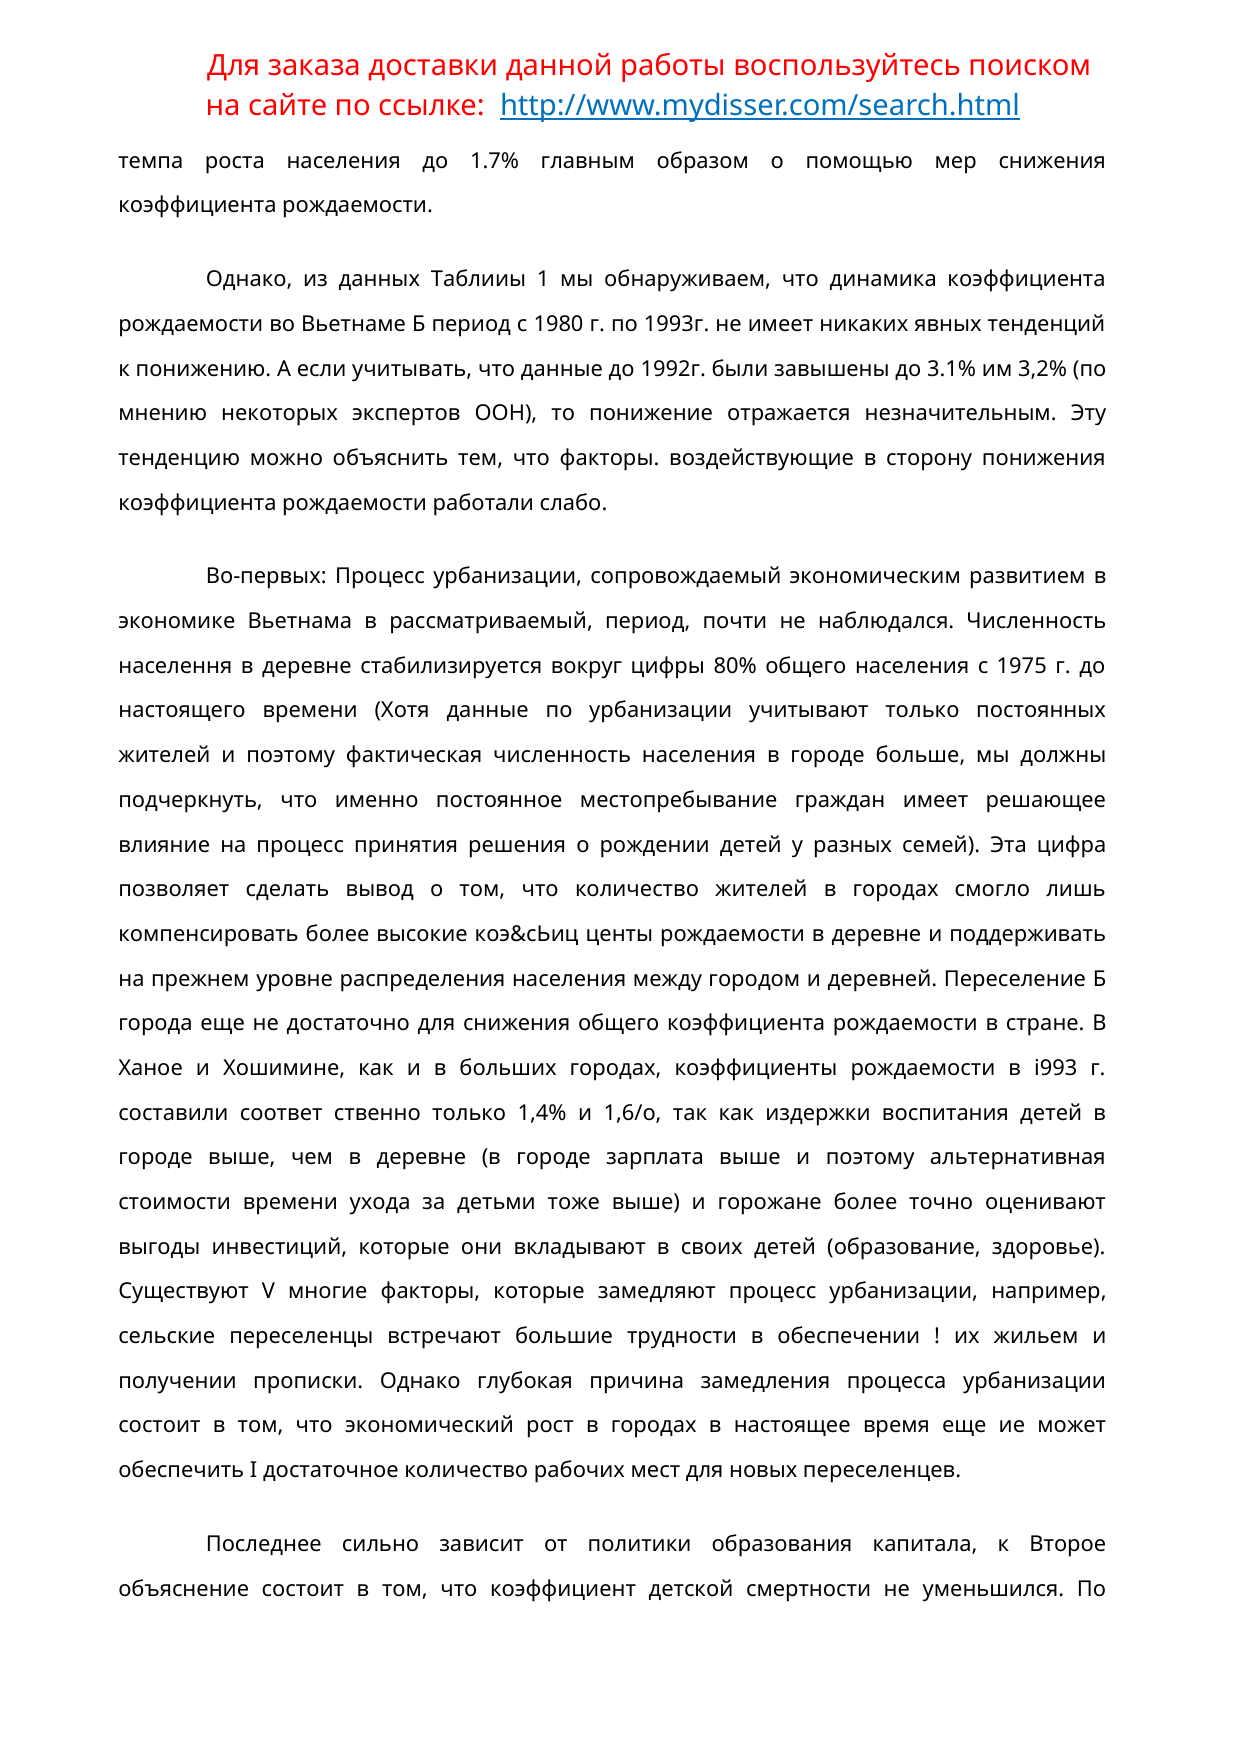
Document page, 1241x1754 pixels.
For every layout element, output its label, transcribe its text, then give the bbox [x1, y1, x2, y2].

text Однако, из данных Таблииы 1 мы обнаруживаем, что динамика коэффициента рождаемости во Вьетнаме Б период с 1980 г. по 1993г. не имеет никаких явных тенденций к понижению. А если учитывать, что данные до 1992г. были завышены до 3.1% им 3,2% (по мнению некоторых экспертов ООН), то понижение отражается незначительным. Эту тенденцию можно объяснить тем, что факторы. воздействующие в сторону понижения коэффициента рождаемости работали слабо. [118, 263, 1107, 516]
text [118, 144, 1107, 219]
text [118, 1528, 1107, 1602]
text Во-первых: Процесс урбанизации, сопровождаемый экономическим развитием в экономике Вьетнама в рассматриваемый, период, почти не наблюдался. Численность населення в деревне стабилизируется вокруг цифры 80% общего населения с 1975 г. до настоящего времени (Хотя данные по урбанизации учитывают только постоянных жителей и поэтому фактическая численность населения в городе больше, мы должны подчеркнуть, что именно постоянное местопребывание граждан имеет решающее влияние на процесс принятия решения о рождении детей у разных семей). Эта цифра позволяет сделать вывод о том, что количество жителей в городах смогло лишь компенсировать более высокие коэ&сЬиц центы рождаемости в деревне и поддерживать на прежнем уровне распределения населения между городом и деревней. Переселение Б города еще не достаточно для снижения общего коэффициента рождаемости в стране. В Ханое и Хошимине, как и в больших городах, коэффициенты рождаемости в і993 г. составили соответ ственно только 1,4% и 1,6/о, так как издержки воспитания детей в городе выше, чем в деревне (в городе зарплата выше и поэтому альтернативная стоимости времени ухода за детьми тоже выше) и горожане более точно оценивают выгоды инвестиций, которые они вкладывают в своих детей (образование, здоровье). Существуют V многие факторы, которые замедляют процесс урбанизации, например, сельские переселенцы встречают большие трудности в обеспечении ! их жильем и получении прописки. Однако глубокая причина замедления процесса урбанизации состоит в том, что экономический рост в городах в настоящее время еще ие может обеспечить I достаточное количество рабочих мест для новых переселенцев. [118, 560, 1107, 1484]
